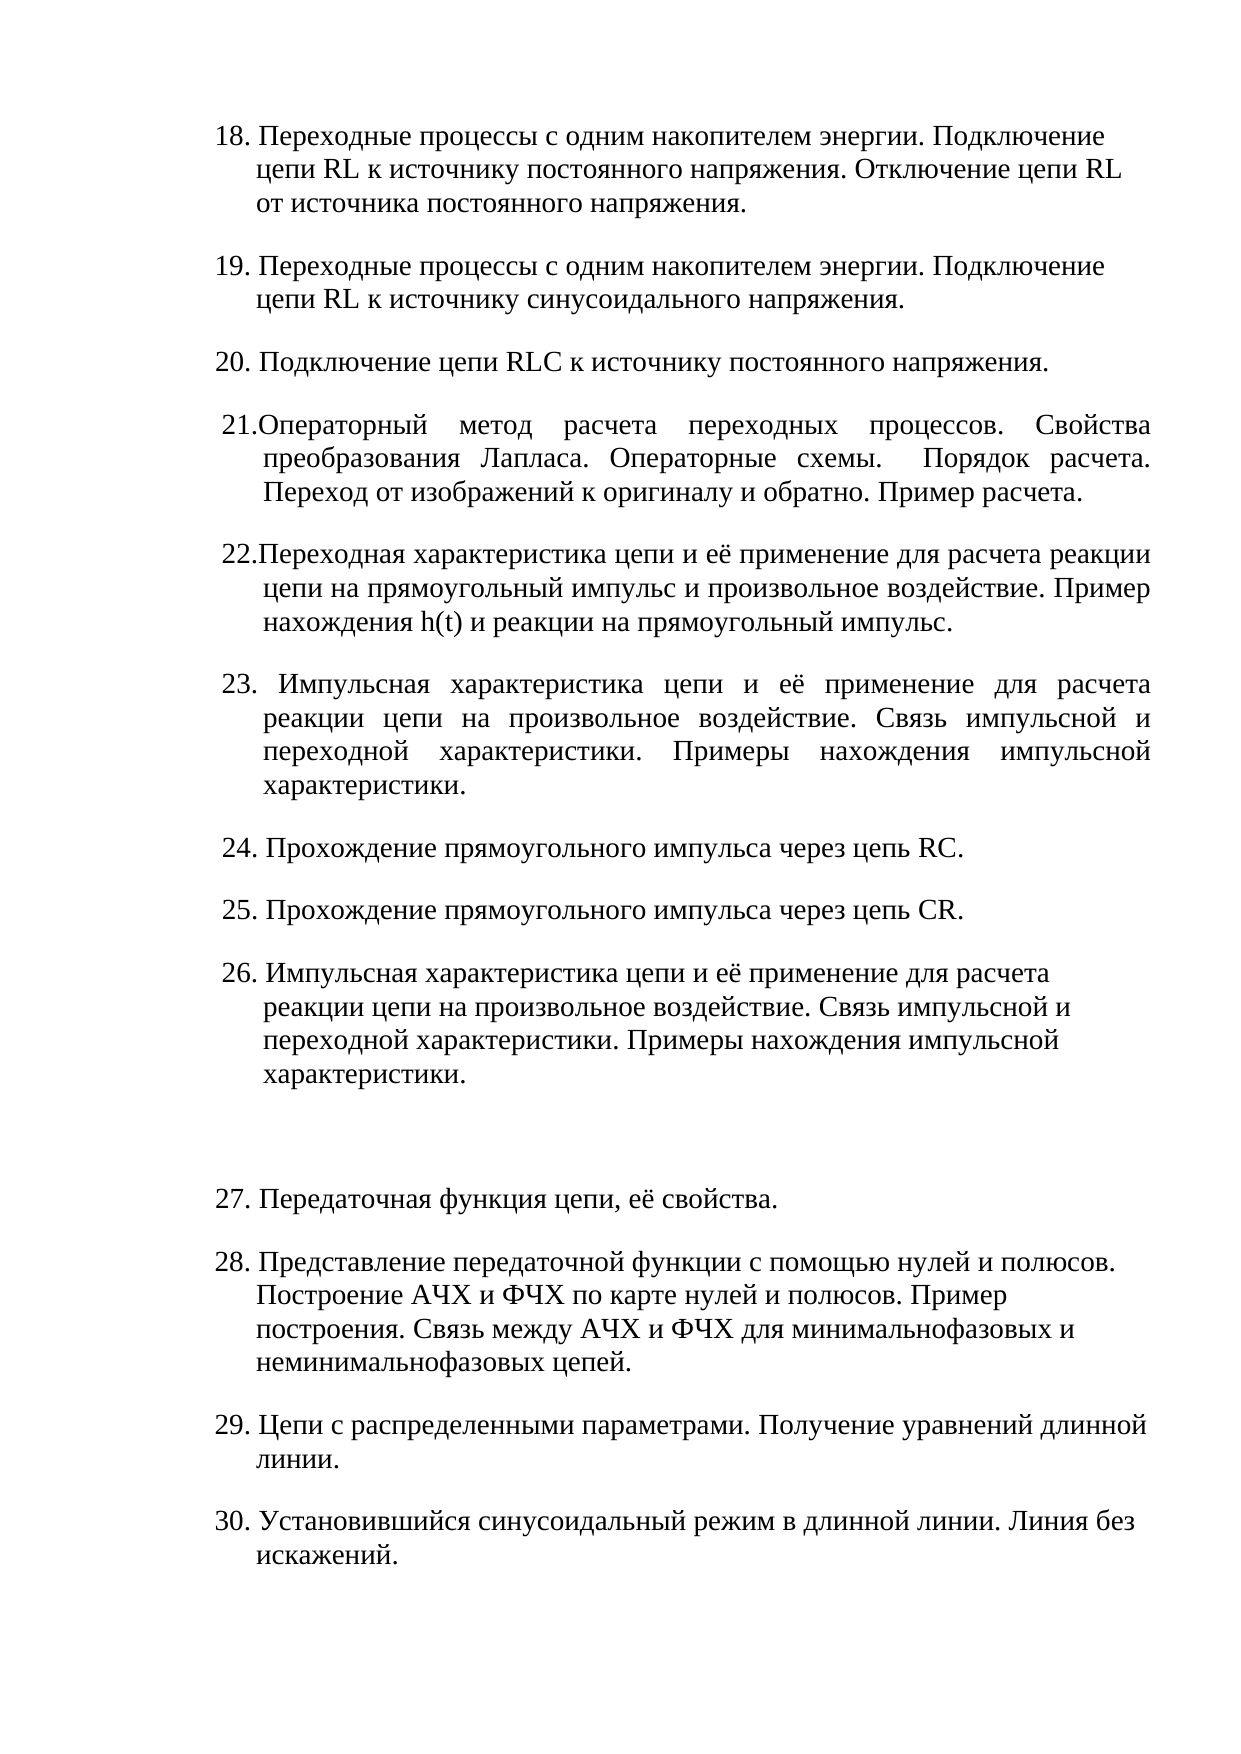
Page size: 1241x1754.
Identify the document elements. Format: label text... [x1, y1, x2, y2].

text 29. Цепи с распределенными параметрами. Получение уравнений длинной линии. [214, 1407, 1152, 1474]
text 18. Переходные процессы с одним накопителем энергии. Подключение цепи RL к источнику постоянного напряжения. Отключение цепи RL от источника постоянного напряжения. [214, 118, 1152, 219]
text 30. Установившийся синусоидальный режим в длинной линии. Линия без искажений. [214, 1503, 1152, 1571]
text 23. Импульсная характеристика цепи и её применение для расчета реакции цепи на произвольное воздействие. Связь импульсной и переходной характеристики. Примеры нахождения импульсной характеристики. [221, 666, 1152, 801]
text 26. Импульсная характеристика цепи и её применение для расчета реакции цепи на произвольное воздействие. Связь импульсной и переходной характеристики. Примеры нахождения импульсной характеристики. [221, 955, 1152, 1089]
text 21.Операторный метод расчета переходных процессов. Свойства преобразования Лапласа. Операторные схемы. Порядок расчета. Переход от изображений к оригиналу и обратно. Пример расчета. [221, 407, 1152, 507]
text 27. Передаточная функция цепи, её свойства. [215, 1181, 1152, 1215]
text 24. Прохождение прямоугольного импульса через цепь RC. [222, 830, 1152, 863]
text 20. Подключение цепи RLС к источнику постоянного напряжения. [215, 344, 1152, 378]
text 25. Прохождение прямоугольного импульса через цепь CR. [222, 892, 1152, 926]
text 22.Переходная характеристика цепи и её применение для расчета реакции цепи на прямоугольный импульс и произвольное воздействие. Пример нахождения h(t) и реакции на прямоугольный импульс. [221, 537, 1152, 637]
text 19. Переходные процессы с одним накопителем энергии. Подключение цепи RL к источнику синусоидального напряжения. [214, 248, 1152, 315]
text 28. Представление передаточной функции с помощью нулей и полюсов. Построение АЧХ и ФЧХ по карте нулей и полюсов. Пример построения. Связь между АЧХ и ФЧХ для минимальнофазовых и неминимальнофазовых цепей. [214, 1244, 1152, 1378]
